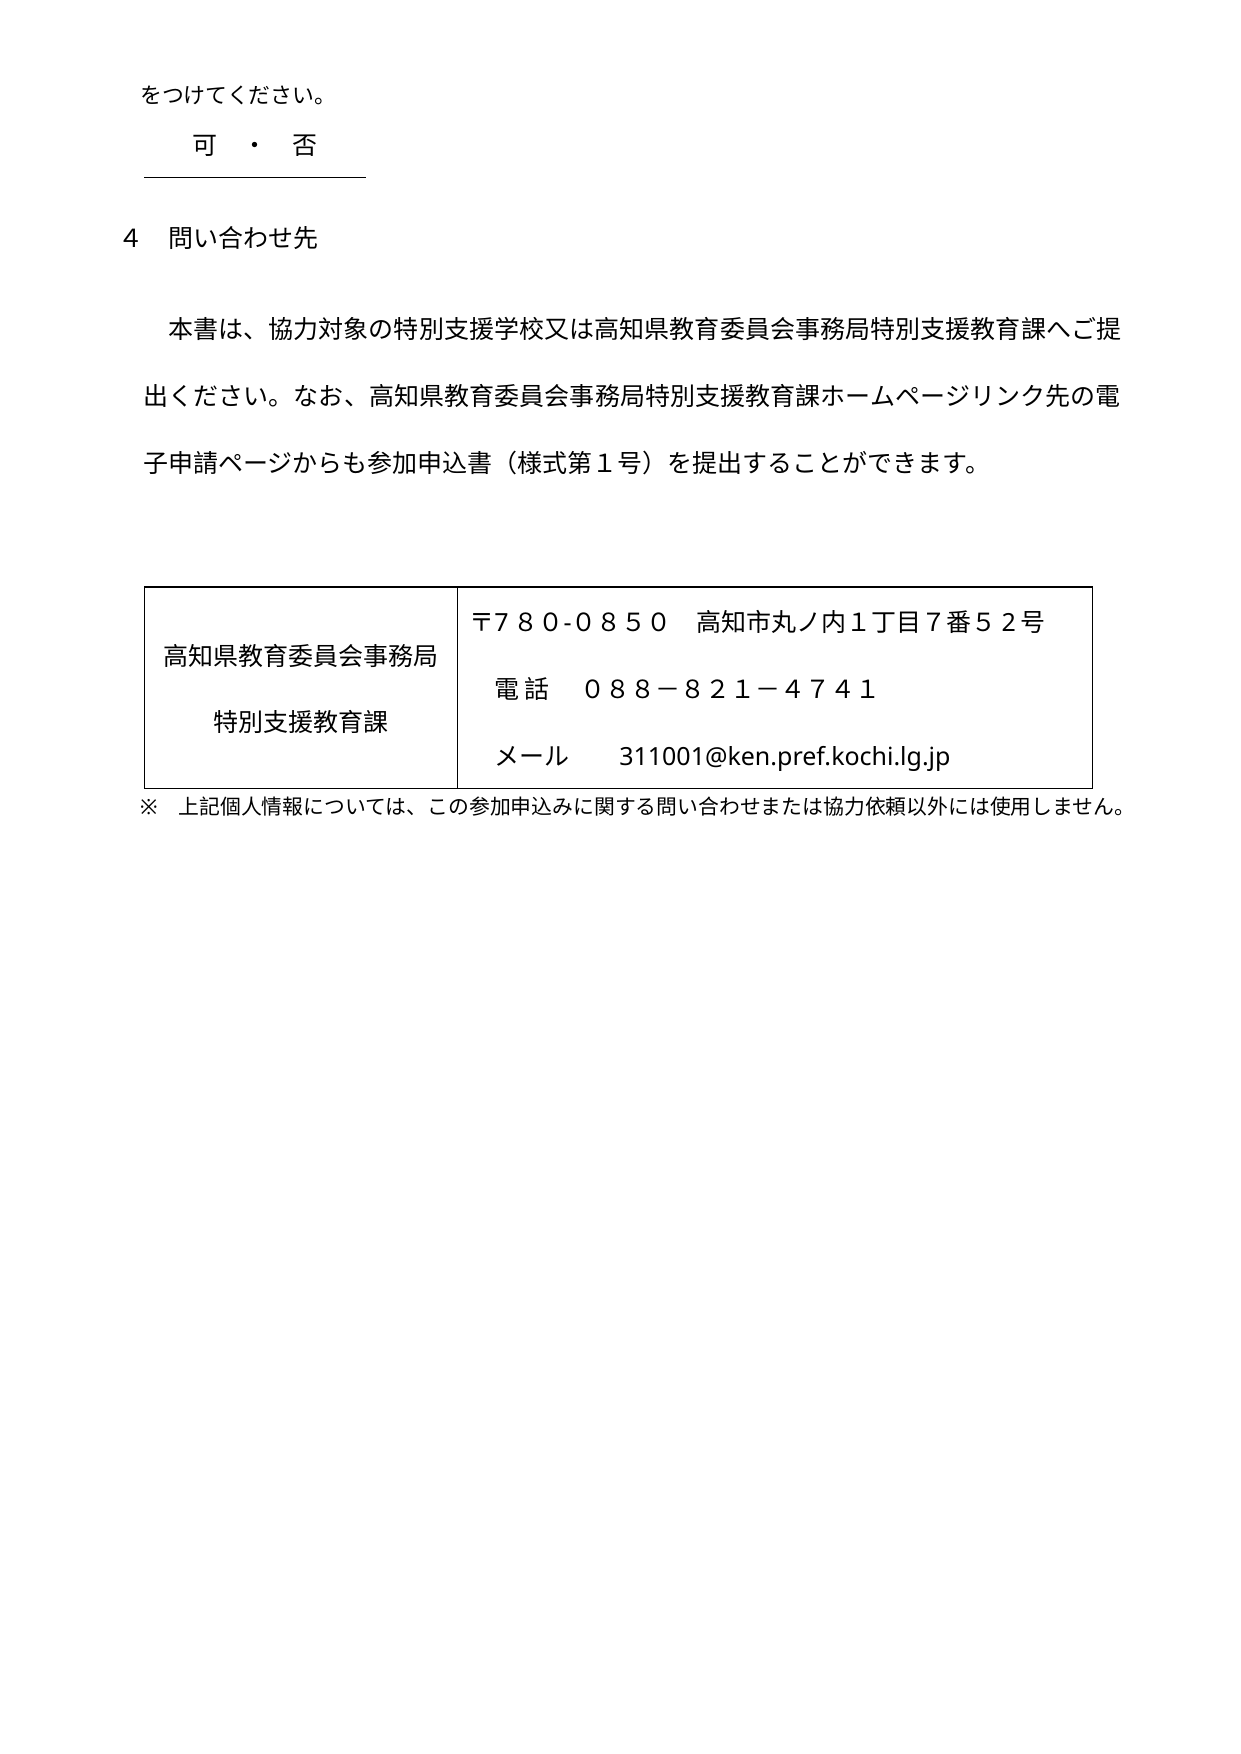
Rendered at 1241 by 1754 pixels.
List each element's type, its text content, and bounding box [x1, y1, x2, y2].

table_header 高知県教育委員会事務局 特別支援教育課 [145, 588, 457, 787]
text 本書は、協力対象の特別支援学校又は高知県教育委員会事務局特別支援教育課へご提出ください。なお、高知県教育委員会事務局特別支援教育課ホームページリンク先の電子申請ページからも参加申込書（様式第１号）を提出することができます。 [143, 295, 1122, 495]
text ４ 問い合わせ先 [118, 203, 1122, 270]
text をつけてください。 [118, 77, 1122, 110]
text ※ 上記個人情報については、この参加申込みに関する問い合わせまたは協力依頼以外には使用しません。 [140, 788, 1122, 822]
table_header 可 ・ 否 [144, 110, 366, 177]
table_header 〒7８０-０８５０ 高知市丸ノ内１丁目７番５2号 電 話 ０８８－８２１－４７４１ メール 311001@ken.pref.kochi.lg.jp [458, 588, 1092, 787]
